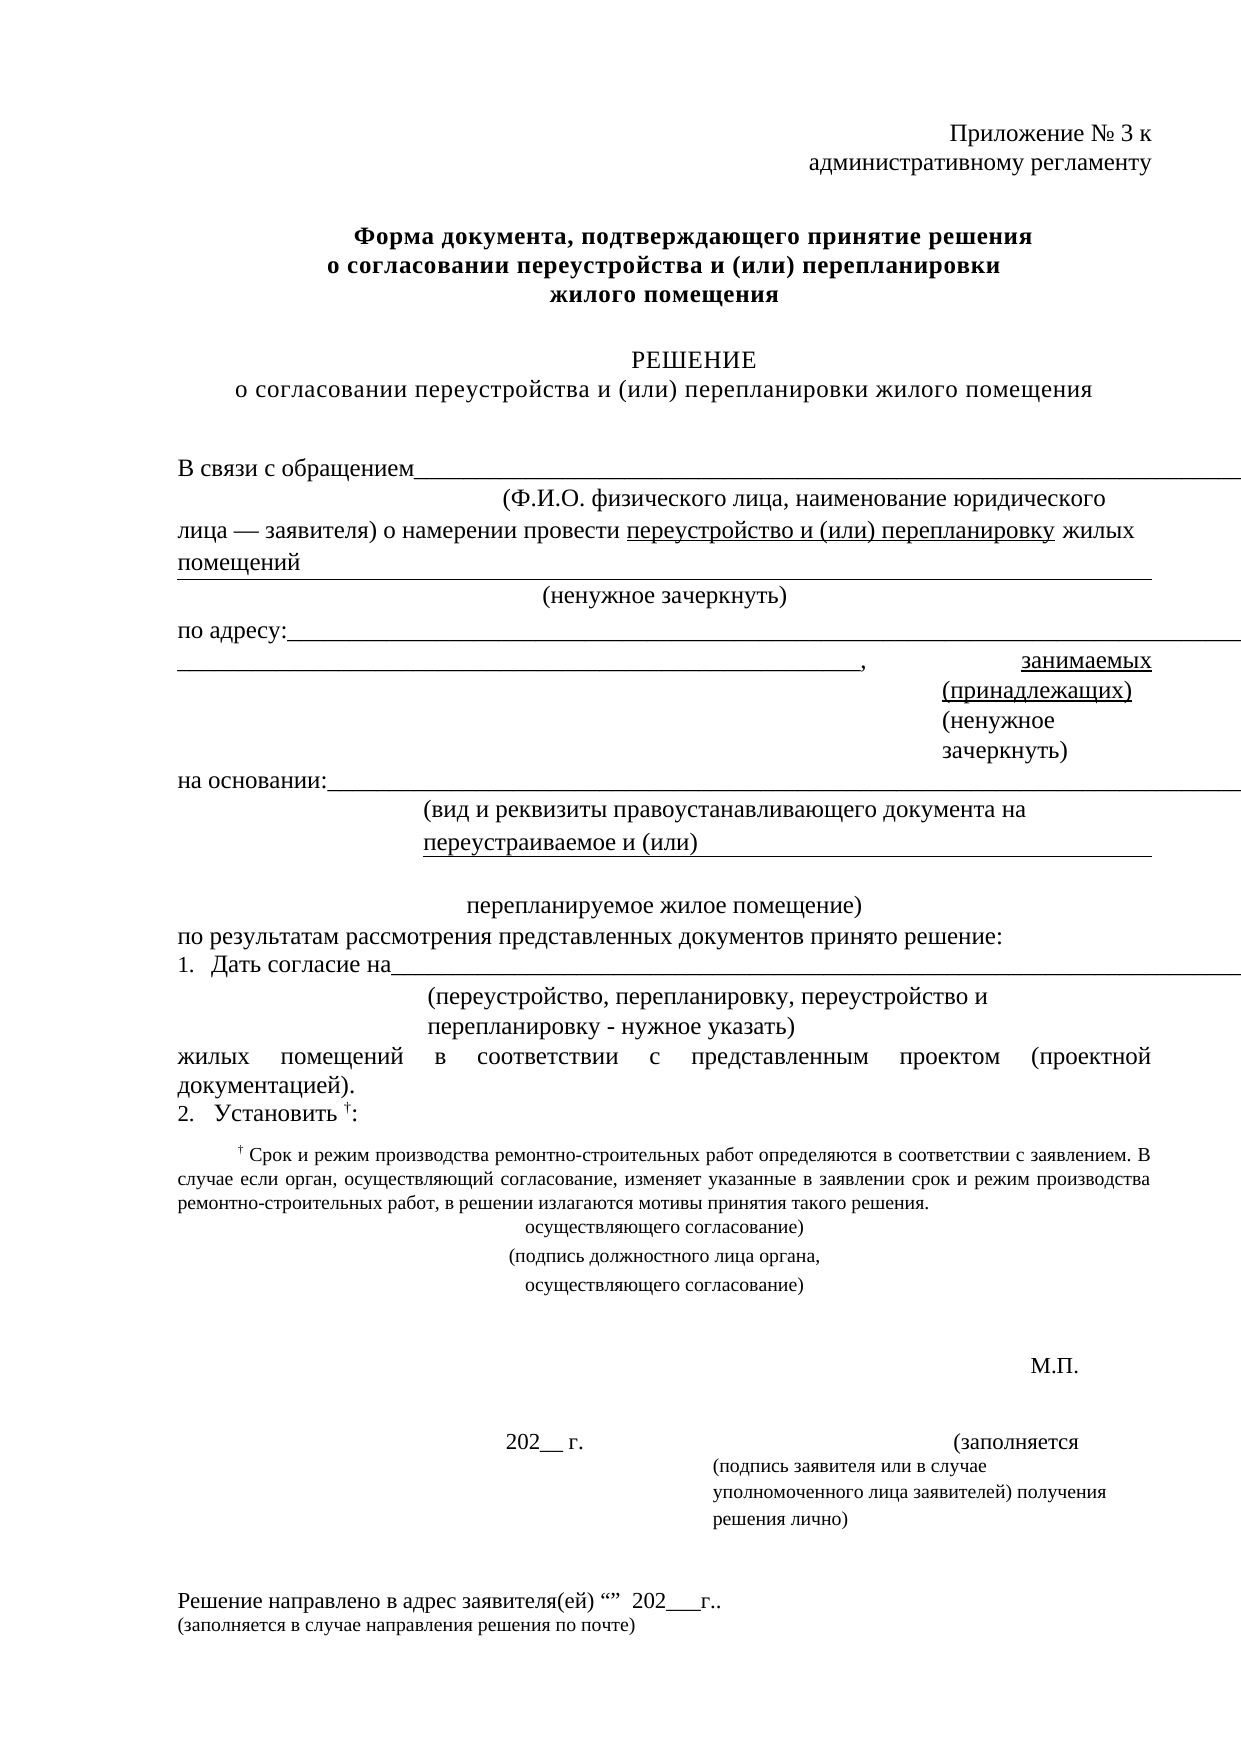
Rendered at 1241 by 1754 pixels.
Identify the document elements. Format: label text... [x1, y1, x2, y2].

text Приложение № 3 к административному регламенту [775, 118, 1152, 176]
text , занимаемых (принадлежащих) (ненужное зачеркнуть) [177, 645, 1152, 764]
list Установить : [177, 1098, 1152, 1127]
list Дать согласие на [177, 949, 1152, 978]
text (ненужное зачеркнуть) [177, 580, 1152, 609]
text перепланируемое жилое помещение) [177, 891, 1152, 919]
text Форма документа, подтверждающего принятие решения о согласовании переустройства и (или) перепланировки жилого помещения [177, 221, 1152, 308]
text (вид и реквизиты правоустанавливающего документа на переустраиваемое и (или) [423, 794, 1152, 856]
text на основании: [177, 766, 1152, 794]
text жилых помещений в соответствии с представленным проектом (проектной документацией). [177, 1041, 1152, 1098]
text РЕШЕНИЕ о согласовании переустройства и (или) перепланировки жилого помещения [177, 345, 1152, 403]
text (Ф.И.О. физического лица, наименование юридического лица — заявителя) о намерении провести переустройство и (или) перепланировку жилых помещений [177, 483, 1152, 576]
text по адресу: [177, 615, 1152, 644]
text (переустройство, перепланировку, переустройство и перепланировку - нужное указать) [427, 981, 1152, 1039]
text В связи с обращением [177, 453, 1152, 481]
text по результатам рассмотрения представленных документов принято решение: [177, 921, 1152, 949]
